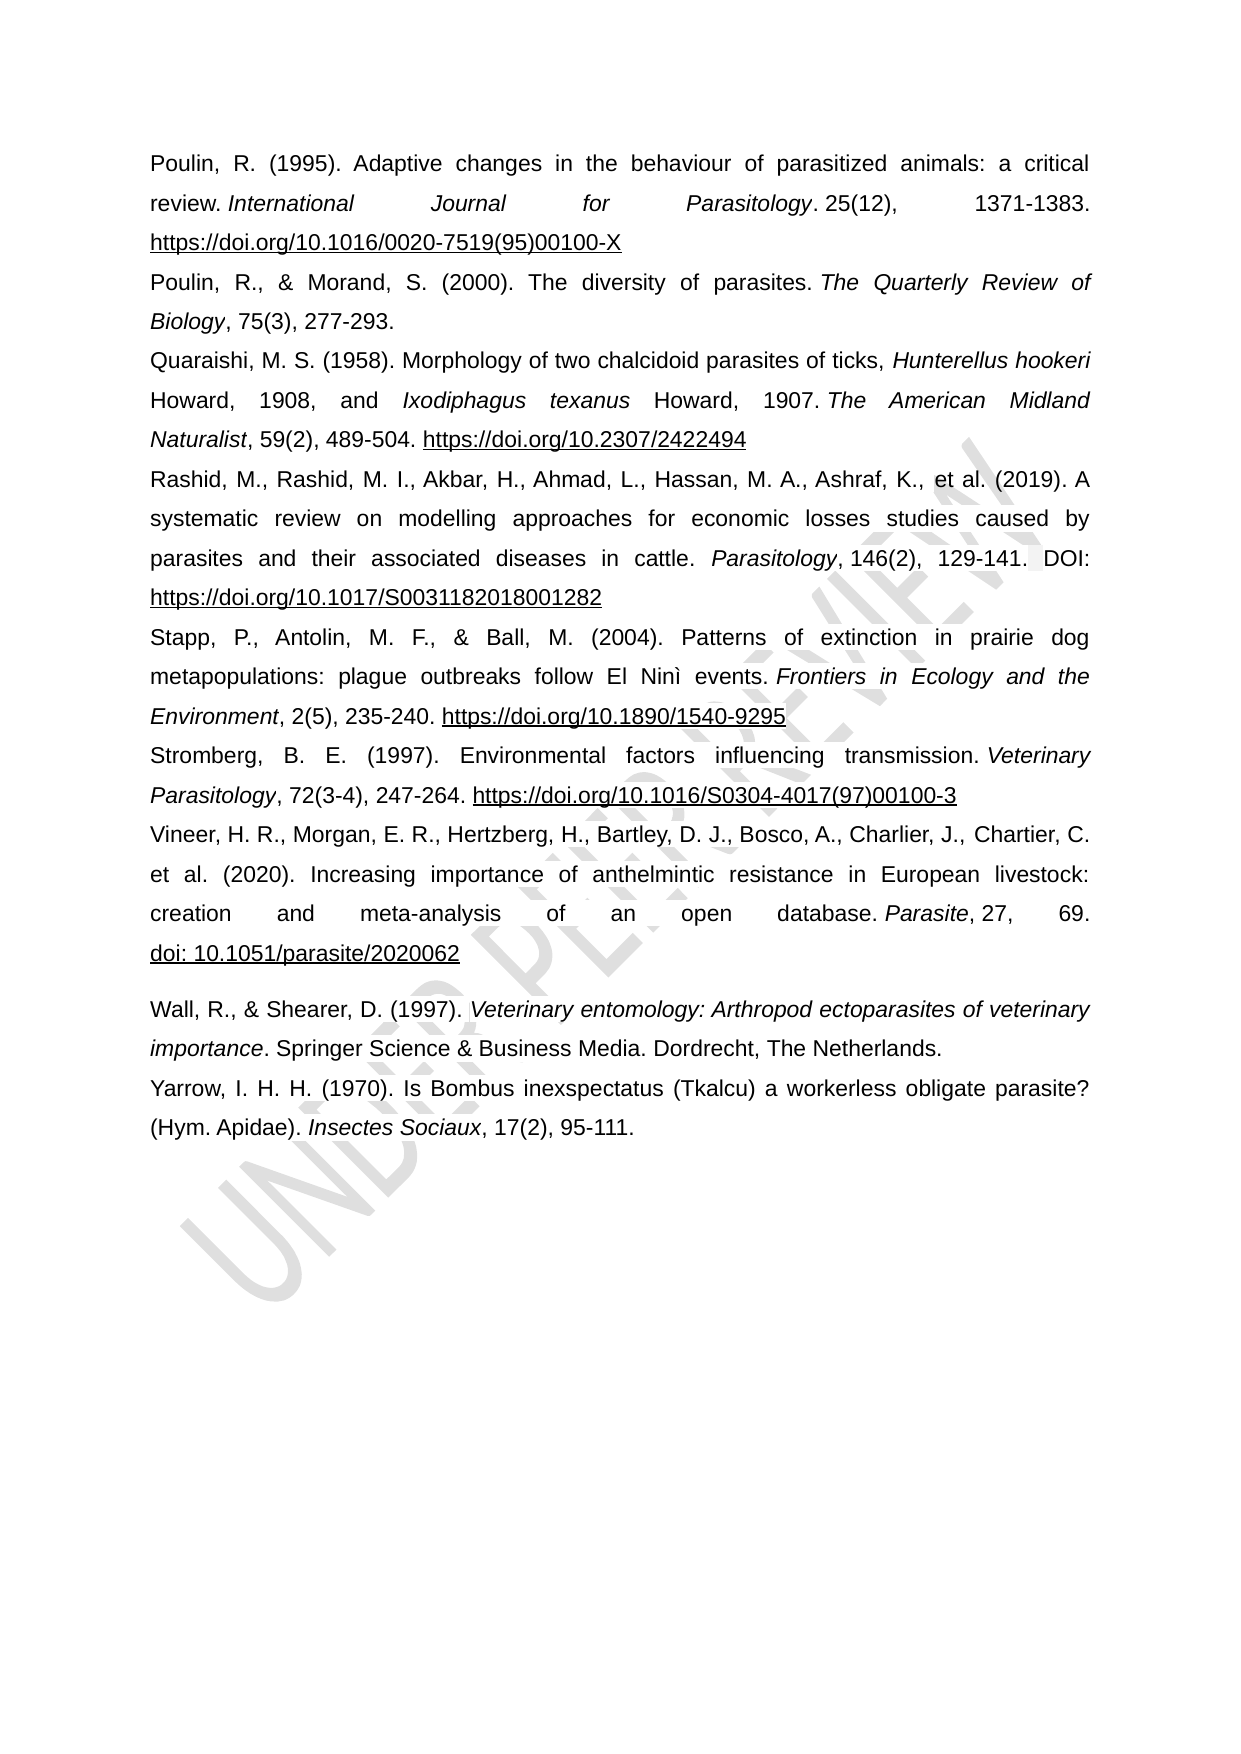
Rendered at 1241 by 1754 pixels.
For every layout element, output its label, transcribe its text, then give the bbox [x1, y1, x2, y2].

text Vineer, H. R., Morgan, E. R., Hertzberg, H., Bartley, D. J., Bosco, A., Charlier, J., Chartier, C. et al. (2020). Increasing importance of anthelmintic resistance in European livestock: creation and meta-analysis of an open database. Parasite, 27, 69. doi: 10.1051/parasite/2020062 [150, 821, 1090, 966]
text Wall, R., & Shearer, D. (1997). Veterinary entomology: Arthropod ectoparasites of veterinary importance. Springer Science & Business Media. Dordrecht, The Netherlands. [150, 996, 1090, 1062]
text Rashid, M., Rashid, M. I., Akbar, H., Ahmad, L., Hassan, M. A., Ashraf, K., et al. (2019). A systematic review on modelling approaches for economic losses studies caused by parasites and their associated diseases in cattle. Parasitology, 146(2), 129-141. DOI: https://doi.org/10.1017/S0031182018001282 [150, 466, 1090, 505]
text Yarrow, I. H. H. (1970). Is Bombus inexspectatus (Tkalcu) a workerless obligate parasite? (Hym. Apidae). Insectes Sociaux, 17(2), 95-111. [150, 1101, 1090, 1141]
text Quaraishi, M. S. (1958). Morphology of two chalcidoid parasites of ticks, Hunterellus hookeri Howard, 1908, and Ixodiphagus texanus Howard, 1907. The American Midland Naturalist, 59(2), 489-504. https://doi.org/10.2307/2422494 [150, 374, 1090, 453]
text Stapp, P., Antolin, M. F., & Ball, M. (2004). Patterns of extinction in prairie dog metapopulations: plague outbreaks follow El Ninì events. Frontiers in Ecology and the Environment, 2(5), 235-240. https://doi.org/10.1890/1540-9295 [150, 650, 1090, 729]
text Stromberg, B. E. (1997). Environmental factors influencing transmission. Veterinary Parasitology, 72(3-4), 247-264. https://doi.org/10.1016/S0304-4017(97)00100-3 [150, 768, 1090, 808]
text Rashid, M., Rashid, M. I., Akbar, H., Ahmad, L., Hassan, M. A., Ashraf, K., et al. (2019). A systematic review on modelling approaches for economic losses studies caused by parasites and their associated diseases in cattle. Parasitology, 146(2), 129-141. DOI: https://doi.org/10.1017/S0031182018001282 [150, 532, 1090, 611]
text Poulin, R., & Morand, S. (2000). The diversity of parasites. The Quarterly Review of Biology, 75(3), 277-293. [150, 268, 1090, 334]
text Poulin, R. (1995). Adaptive changes in the behaviour of parasitized animals: a critical review. International Journal for Parasitology. 25(12), 1371-1383. https://doi.org/10.1016/0020-7519(95)00100-X [150, 176, 1090, 255]
